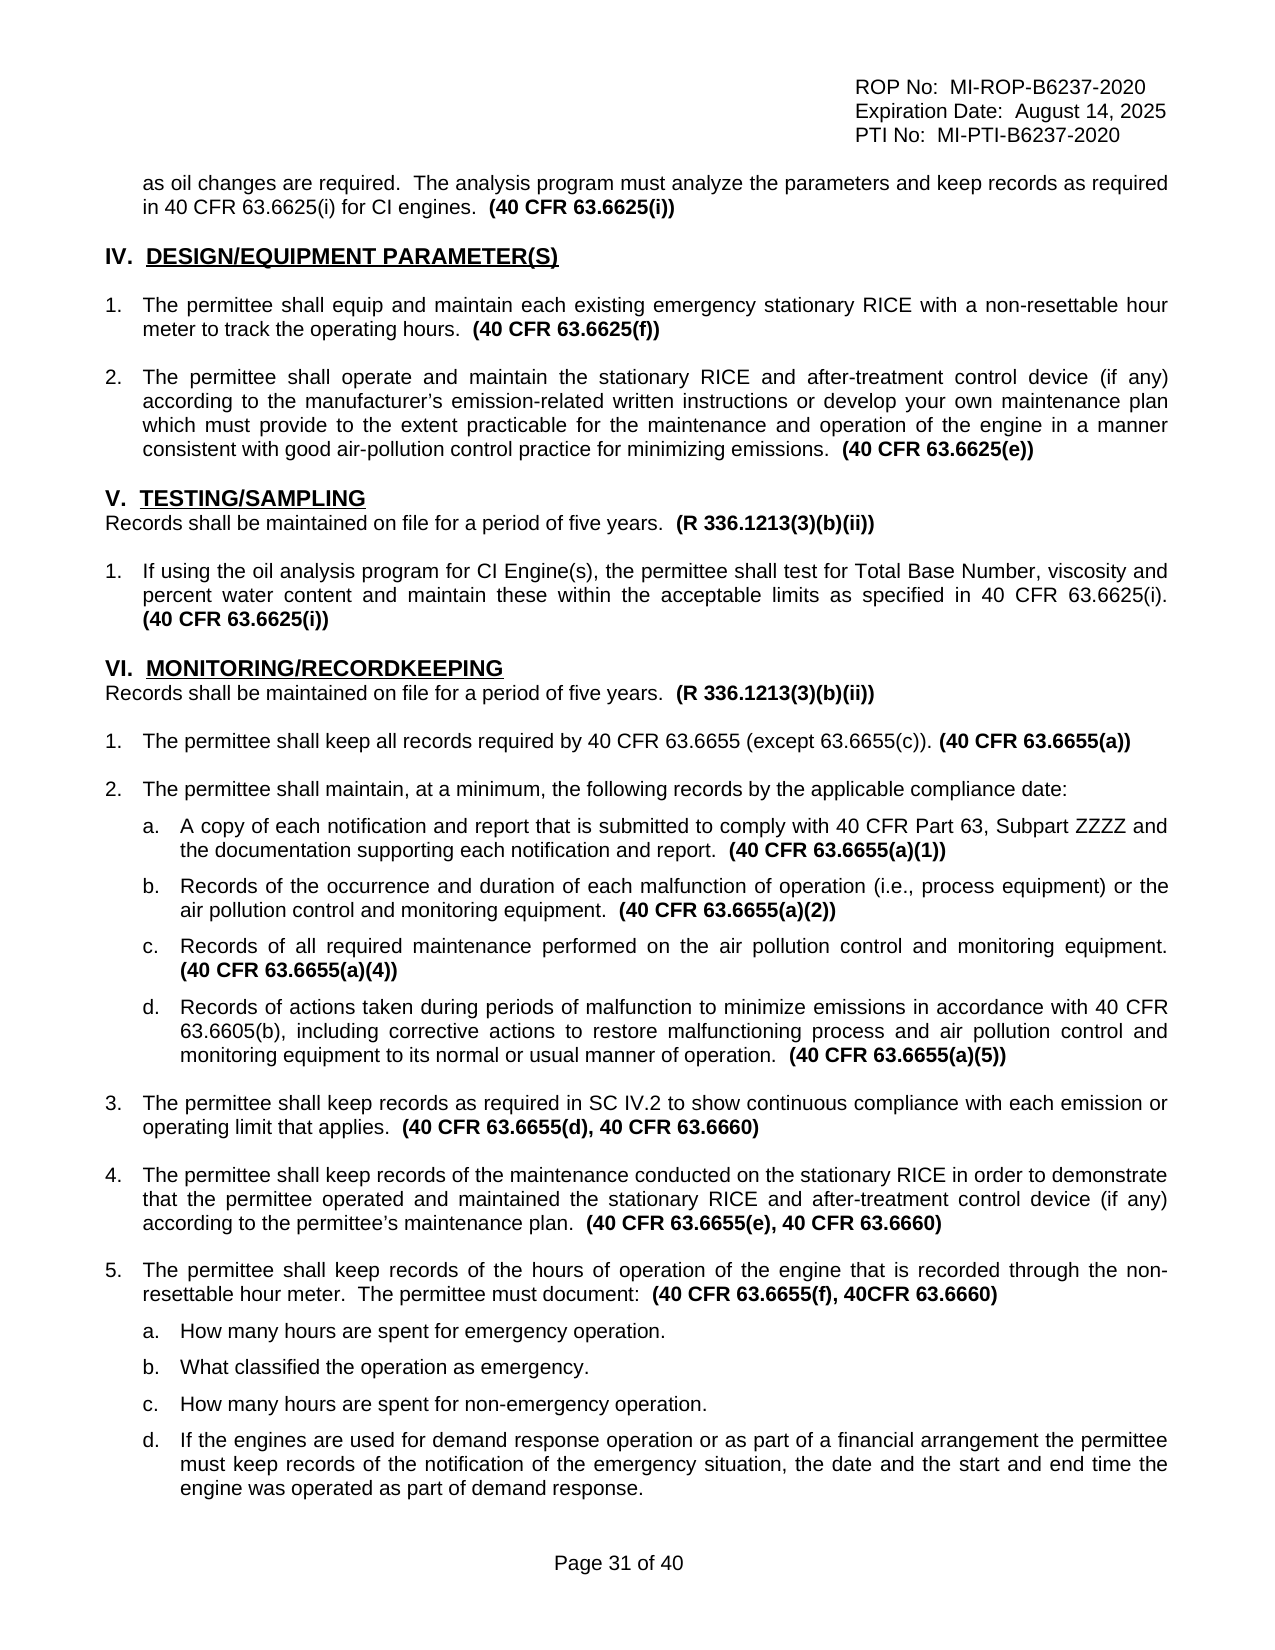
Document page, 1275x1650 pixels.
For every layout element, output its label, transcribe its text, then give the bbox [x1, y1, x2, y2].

list Records of all required maintenance performed on the air pollution control and monitoring equipment. (40 CFR 63.6655(a)(4)) [142, 934, 1170, 982]
list If the engines are used for demand response operation or as part of a financial arrangement the permittee must keep records of the notification of the emergency situation, the date and the start and end time the engine was operated as part of demand response. [142, 1428, 1170, 1500]
list The permittee shall keep records as required in SC IV.2 to show continuous compliance with each emission or operating limit that applies. (40 CFR 63.6655(d), 40 CFR 63.6660) [105, 1091, 1170, 1138]
list A copy of each notification and report that is submitted to comply with 40 CFR Part 63, Subpart ZZZZ and the documentation supporting each notification and report. (40 CFR 63.6655(a)(1)) [142, 813, 1170, 861]
text Records shall be maintained on file for a period of five years. (R 336.1213(3)(b)(ii)) [105, 681, 1170, 705]
list How many hours are spent for emergency operation. [142, 1319, 1170, 1343]
list How many hours are spent for non-emergency operation. [142, 1392, 1170, 1416]
list What classified the operation as emergency. [142, 1355, 1170, 1379]
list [105, 171, 1170, 219]
text Records shall be maintained on file for a period of five years. (R 336.1213(3)(b)(ii)) [105, 511, 1170, 535]
list The permittee shall maintain, at a minimum, the following records by the applicable compliance date: [105, 777, 1170, 801]
text VI. MONITORING/RECORDKEEPING [105, 655, 1170, 681]
list The permittee shall keep records of the hours of operation of the engine that is recorded through the non-resettable hour meter. The permittee must document: (40 CFR 63.6655(f), 40CFR 63.6660) [105, 1258, 1170, 1306]
list If using the oil analysis program for CI Engine(s), the permittee shall test for Total Base Number, viscosity and percent water content and maintain these within the acceptable limits as specified in 40 CFR 63.6625(i). (40 CFR 63.6625(i)) [105, 559, 1170, 631]
list The permittee shall keep records of the maintenance conducted on the stationary RICE in order to demonstrate that the permittee operated and maintained the stationary RICE and after-treatment control device (if any) according to the permittee’s maintenance plan. (40 CFR 63.6655(e), 40 CFR 63.6660) [105, 1162, 1170, 1234]
text V. TESTING/SAMPLING [105, 485, 1170, 511]
text IV. DESIGN/EQUIPMENT PARAMETER(S) [105, 243, 1170, 269]
list Records of actions taken during periods of malfunction to minimize emissions in accordance with 40 CFR 63.6605(b), including corrective actions to restore malfunctioning process and air pollution control and monitoring equipment to its normal or usual manner of operation. (40 CFR 63.6655(a)(5)) [142, 995, 1170, 1067]
list The permittee shall equip and maintain each existing emergency stationary RICE with a non-resettable hour meter to track the operating hours. (40 CFR 63.6625(f)) [105, 293, 1170, 341]
list The permittee shall operate and maintain the stationary RICE and after-treatment control device (if any) according to the manufacturer’s emission-related written instructions or develop your own maintenance plan which must provide to the extent practicable for the maintenance and operation of the engine in a manner consistent with good air-pollution control practice for minimizing emissions. (40 CFR 63.6625(e)) [105, 365, 1170, 461]
list Records of the occurrence and duration of each malfunction of operation (i.e., process equipment) or the air pollution control and monitoring equipment. (40 CFR 63.6655(a)(2)) [142, 874, 1170, 922]
list The permittee shall keep all records required by 40 CFR 63.6655 (except 63.6655(c)). (40 CFR 63.6655(a)) [105, 729, 1170, 753]
